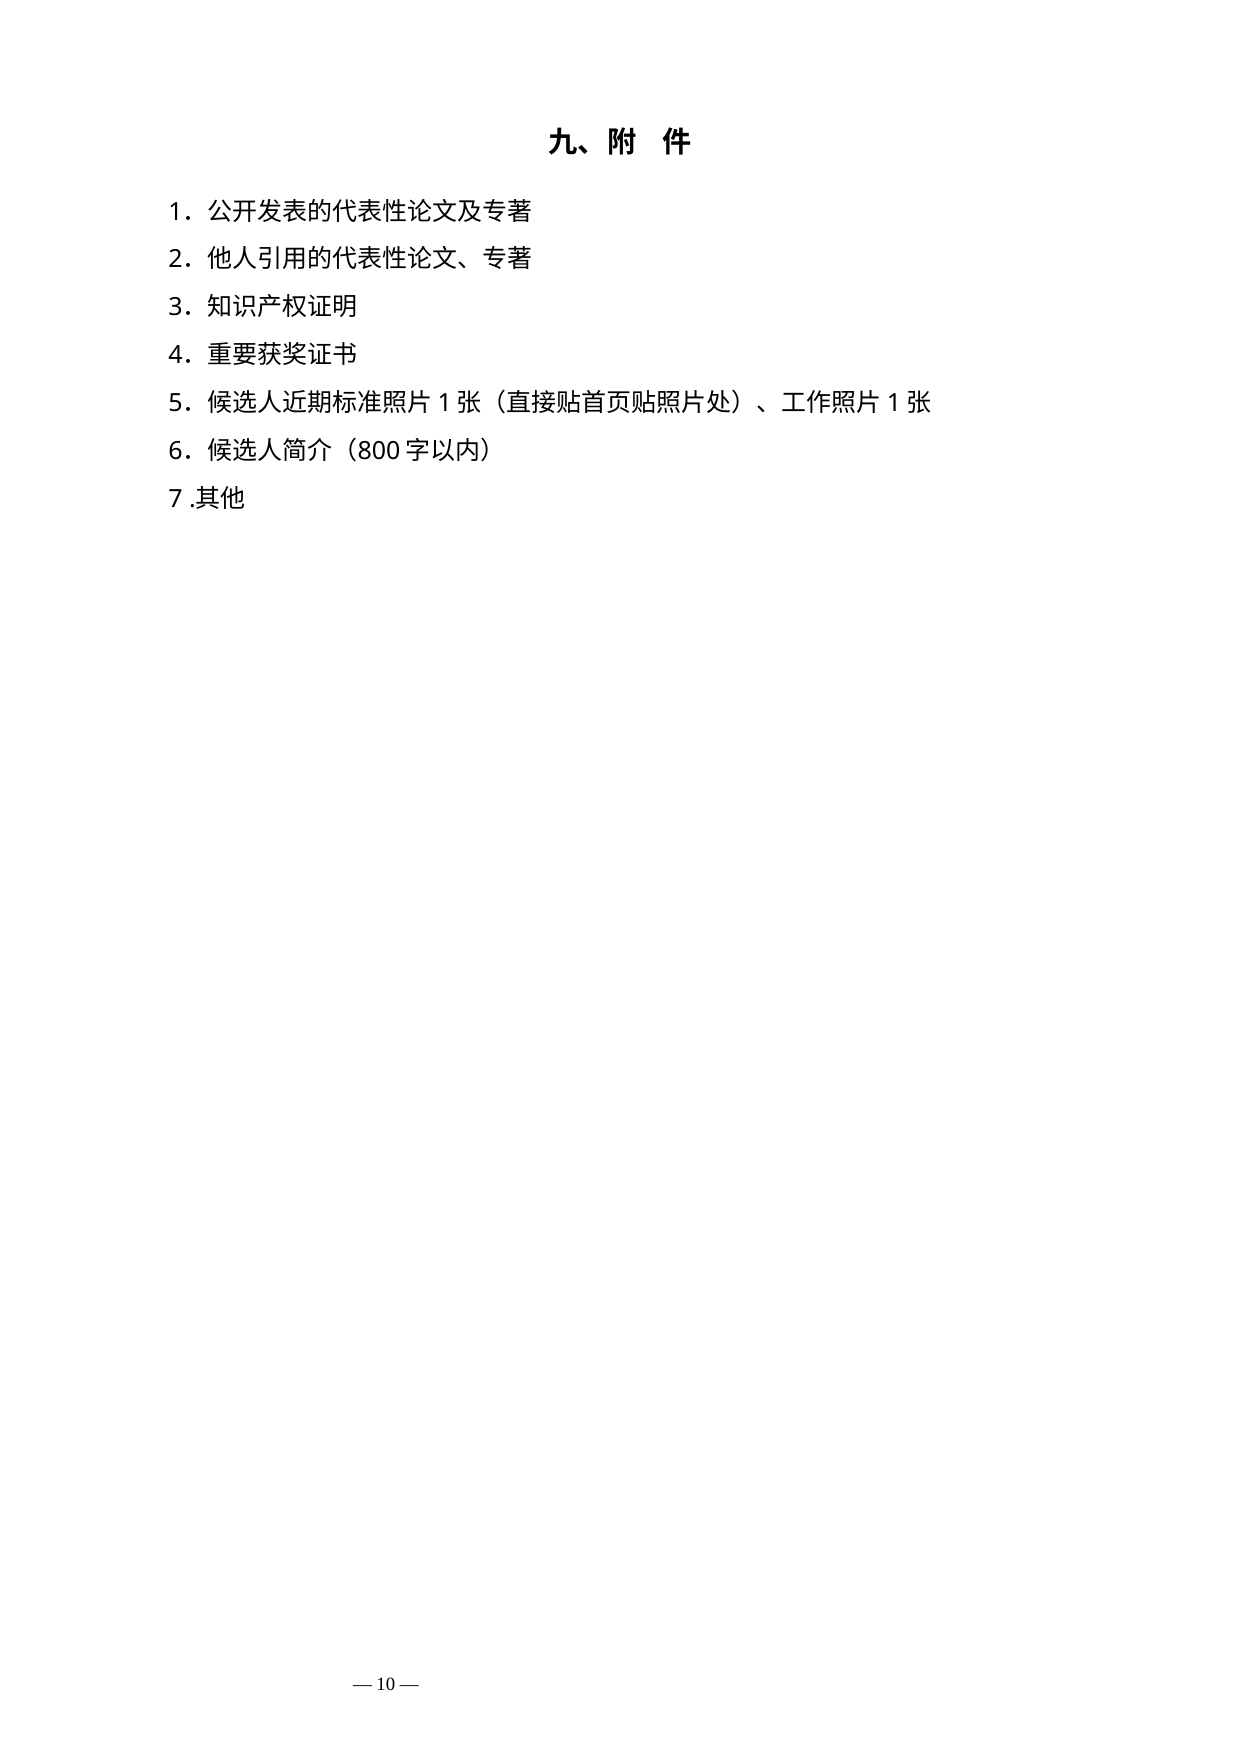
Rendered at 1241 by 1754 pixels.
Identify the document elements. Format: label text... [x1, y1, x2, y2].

text 5．候选人近期标准照片1张（直接贴首页贴照片处）、工作照片1张 [118, 373, 1122, 421]
text 1．公开发表的代表性论文及专著 [118, 182, 1122, 229]
text 3．知识产权证明 [118, 277, 1122, 325]
text 6．候选人简介（800字以内） [118, 421, 1122, 469]
text 4．重要获奖证书 [118, 325, 1122, 373]
text 九、附 件 [118, 118, 1122, 160]
text 7 .其他 [118, 469, 1122, 517]
text 2．他人引用的代表性论文、专著 [118, 229, 1122, 277]
